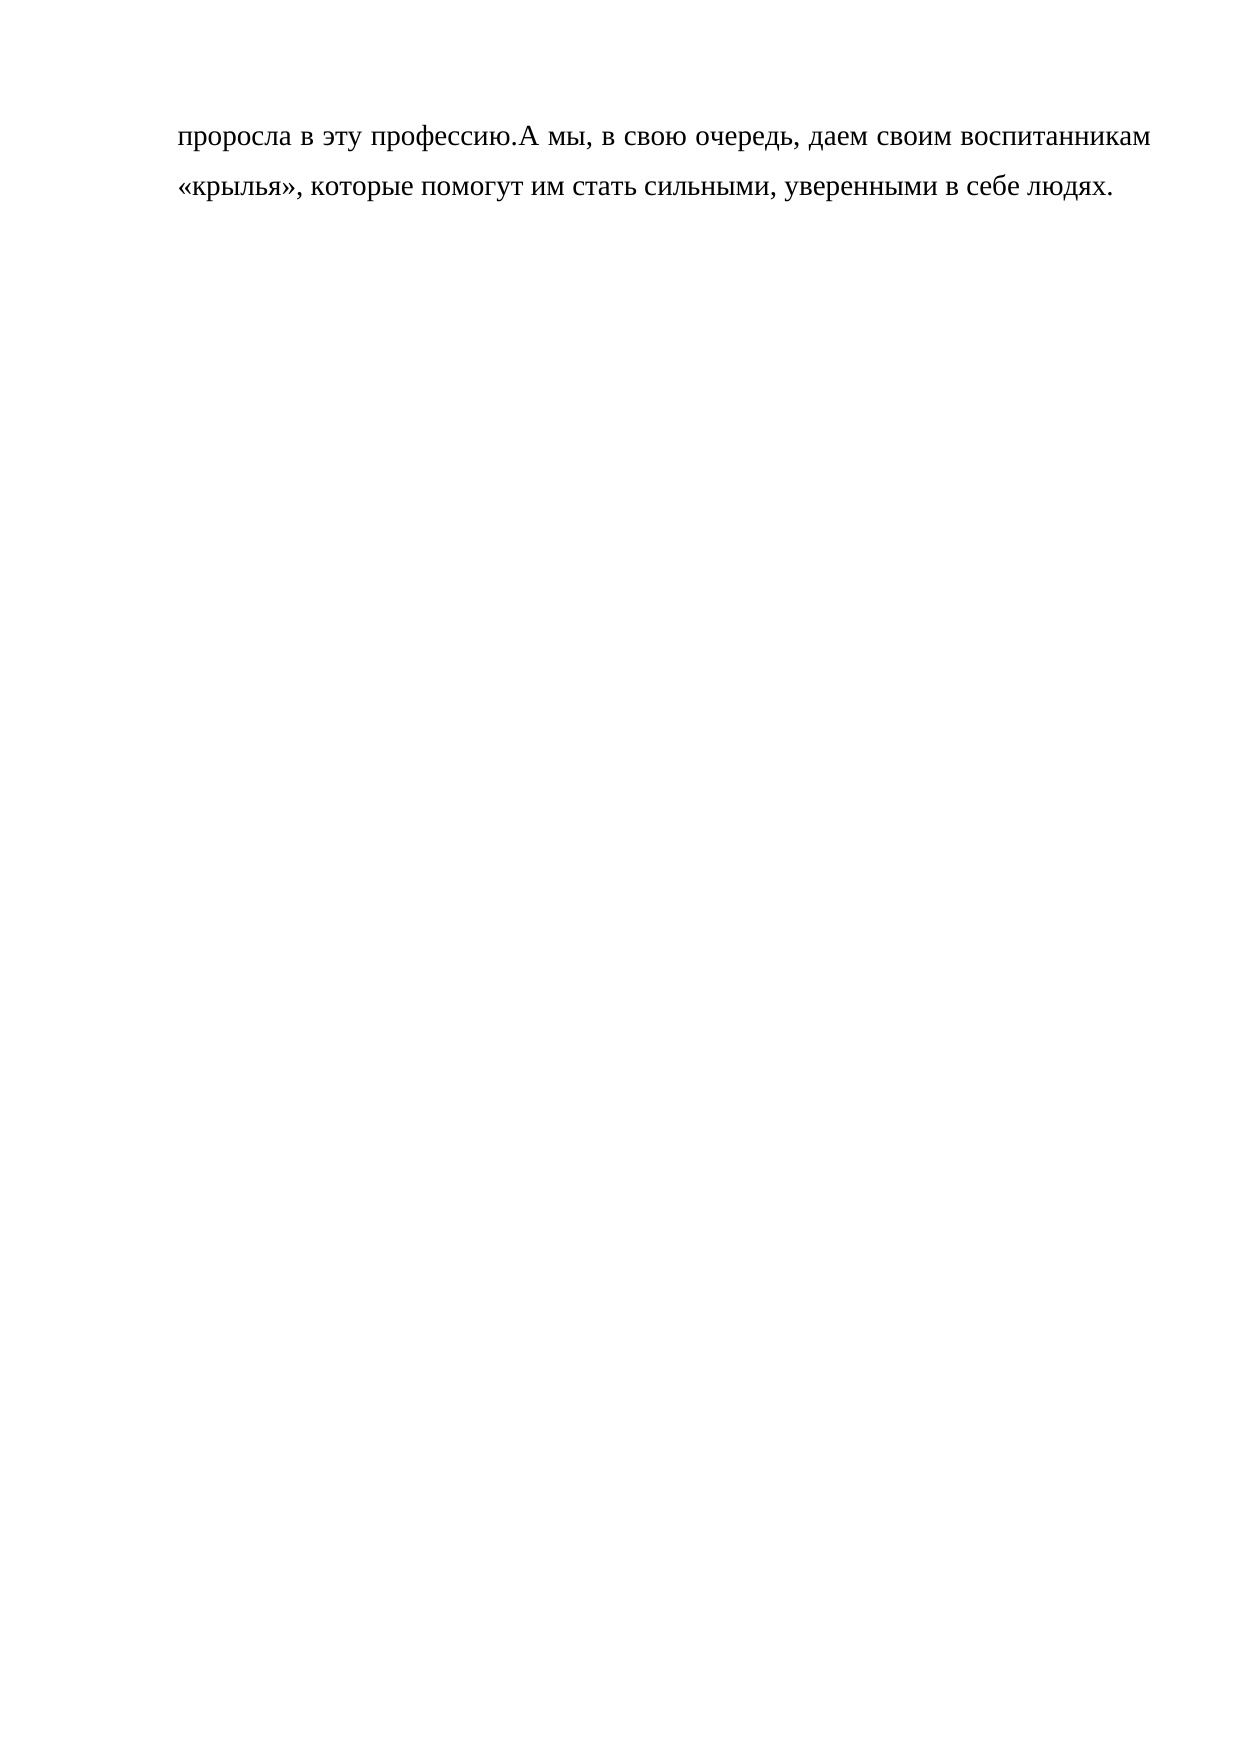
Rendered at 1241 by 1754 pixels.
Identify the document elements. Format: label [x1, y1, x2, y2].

text [177, 118, 1152, 202]
